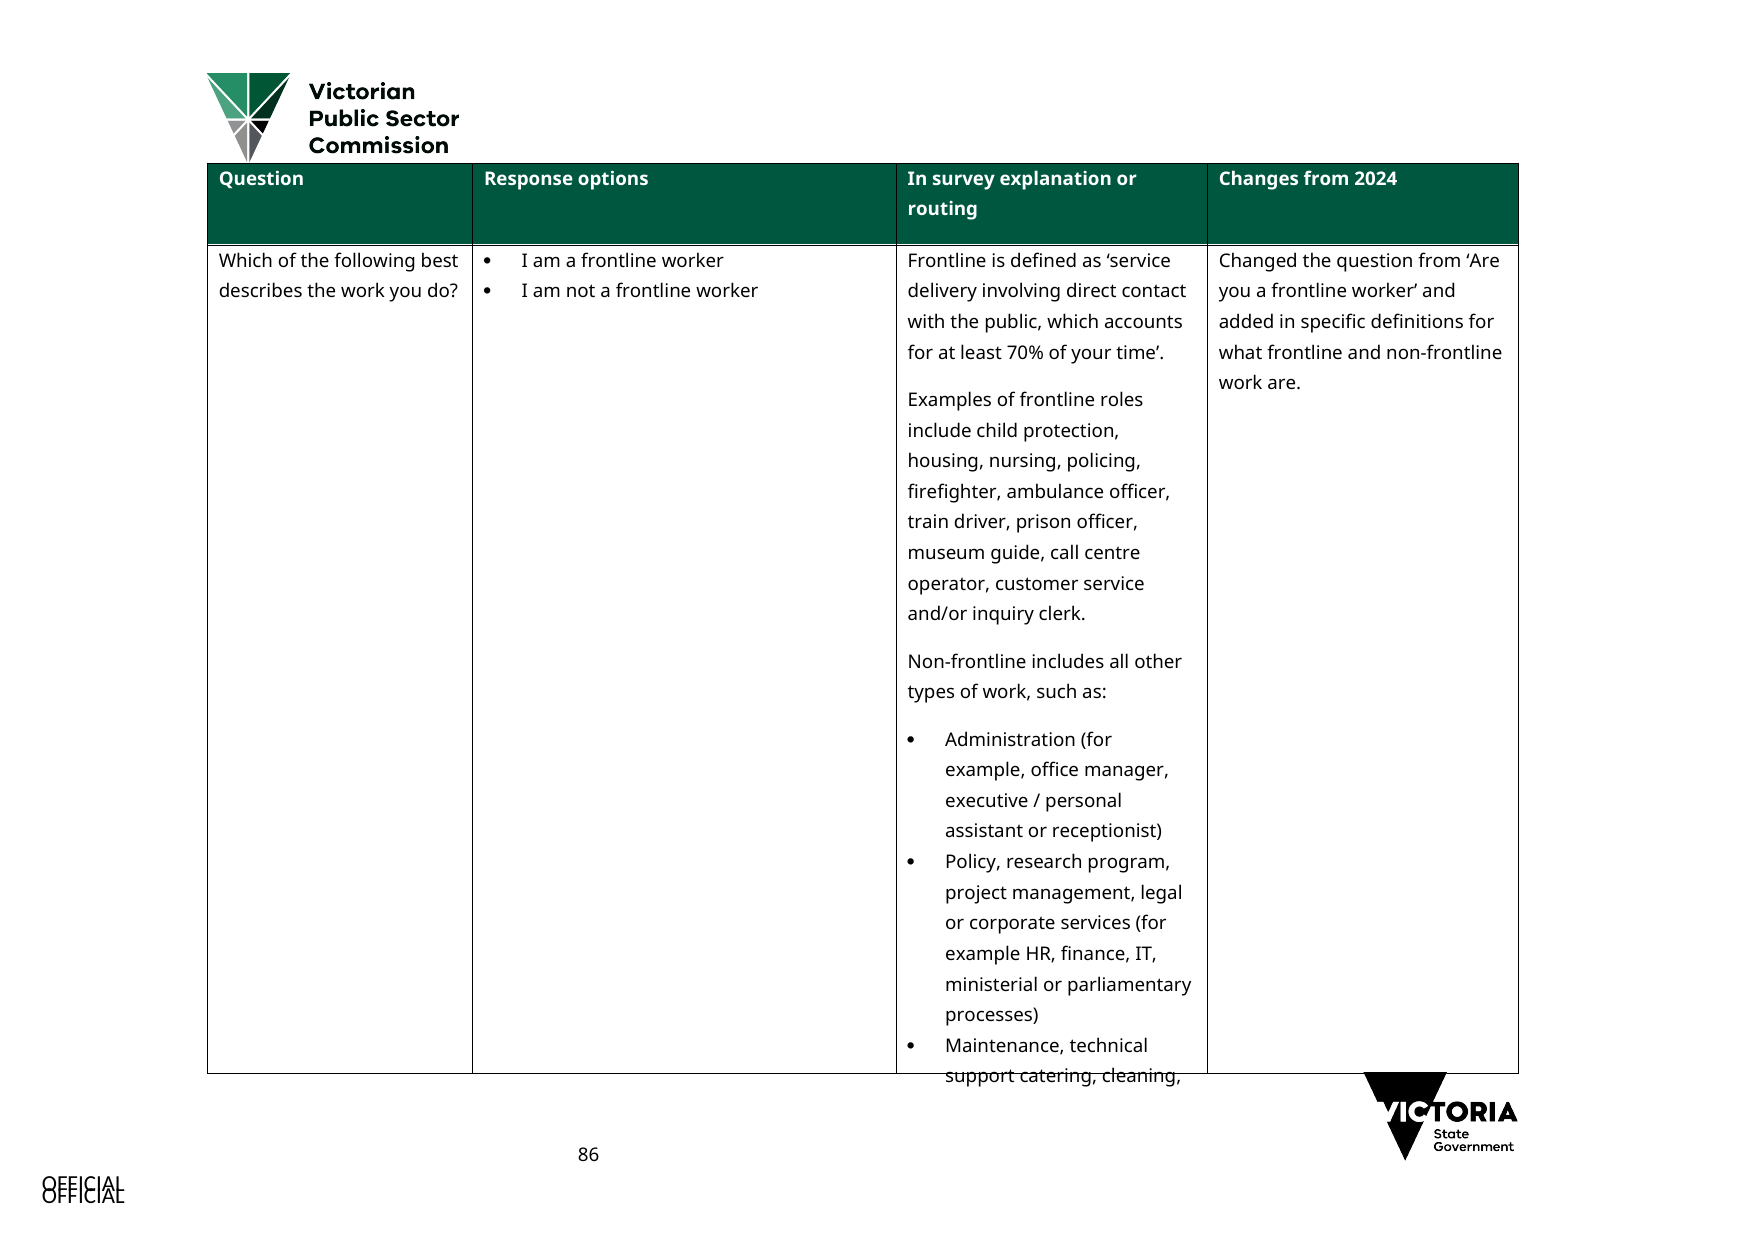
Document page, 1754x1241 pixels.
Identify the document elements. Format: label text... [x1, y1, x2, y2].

table_header Changes from 2024 [1208, 164, 1518, 244]
table_header Question [208, 164, 472, 244]
picture [1363, 1072, 1518, 1161]
table_cell I am a frontline worker I am not a frontline worker [473, 246, 896, 1072]
table_cell Which of the following best describes the work you do? [208, 246, 472, 1072]
table_cell Changed the question from ‘Are you a frontline worker’ and added in specific definitions for what frontline and non-frontline work are. [1208, 246, 1518, 1072]
table_header In survey explanation or routing [897, 164, 1207, 244]
picture [206, 73, 459, 163]
table_cell Frontline is defined as ‘service delivery involving direct contact with the public, which accounts for at least 70% of your time’. Examples of frontline roles include child protection, housing, nursing, policing, firefighter, ambulance officer, train driver, prison officer, museum guide, call centre operator, customer service and/or inquiry clerk. Non-frontline includes all other types of work, such as: Administration (for example, office manager, executive / personal assistant or receptionist) Policy, research program, project management, legal or corporate services (for example HR, finance, IT, ministerial or parliamentary processes) Maintenance, technical support catering, cleaning, laundry [897, 246, 1207, 1072]
table_header Response options [473, 164, 896, 244]
